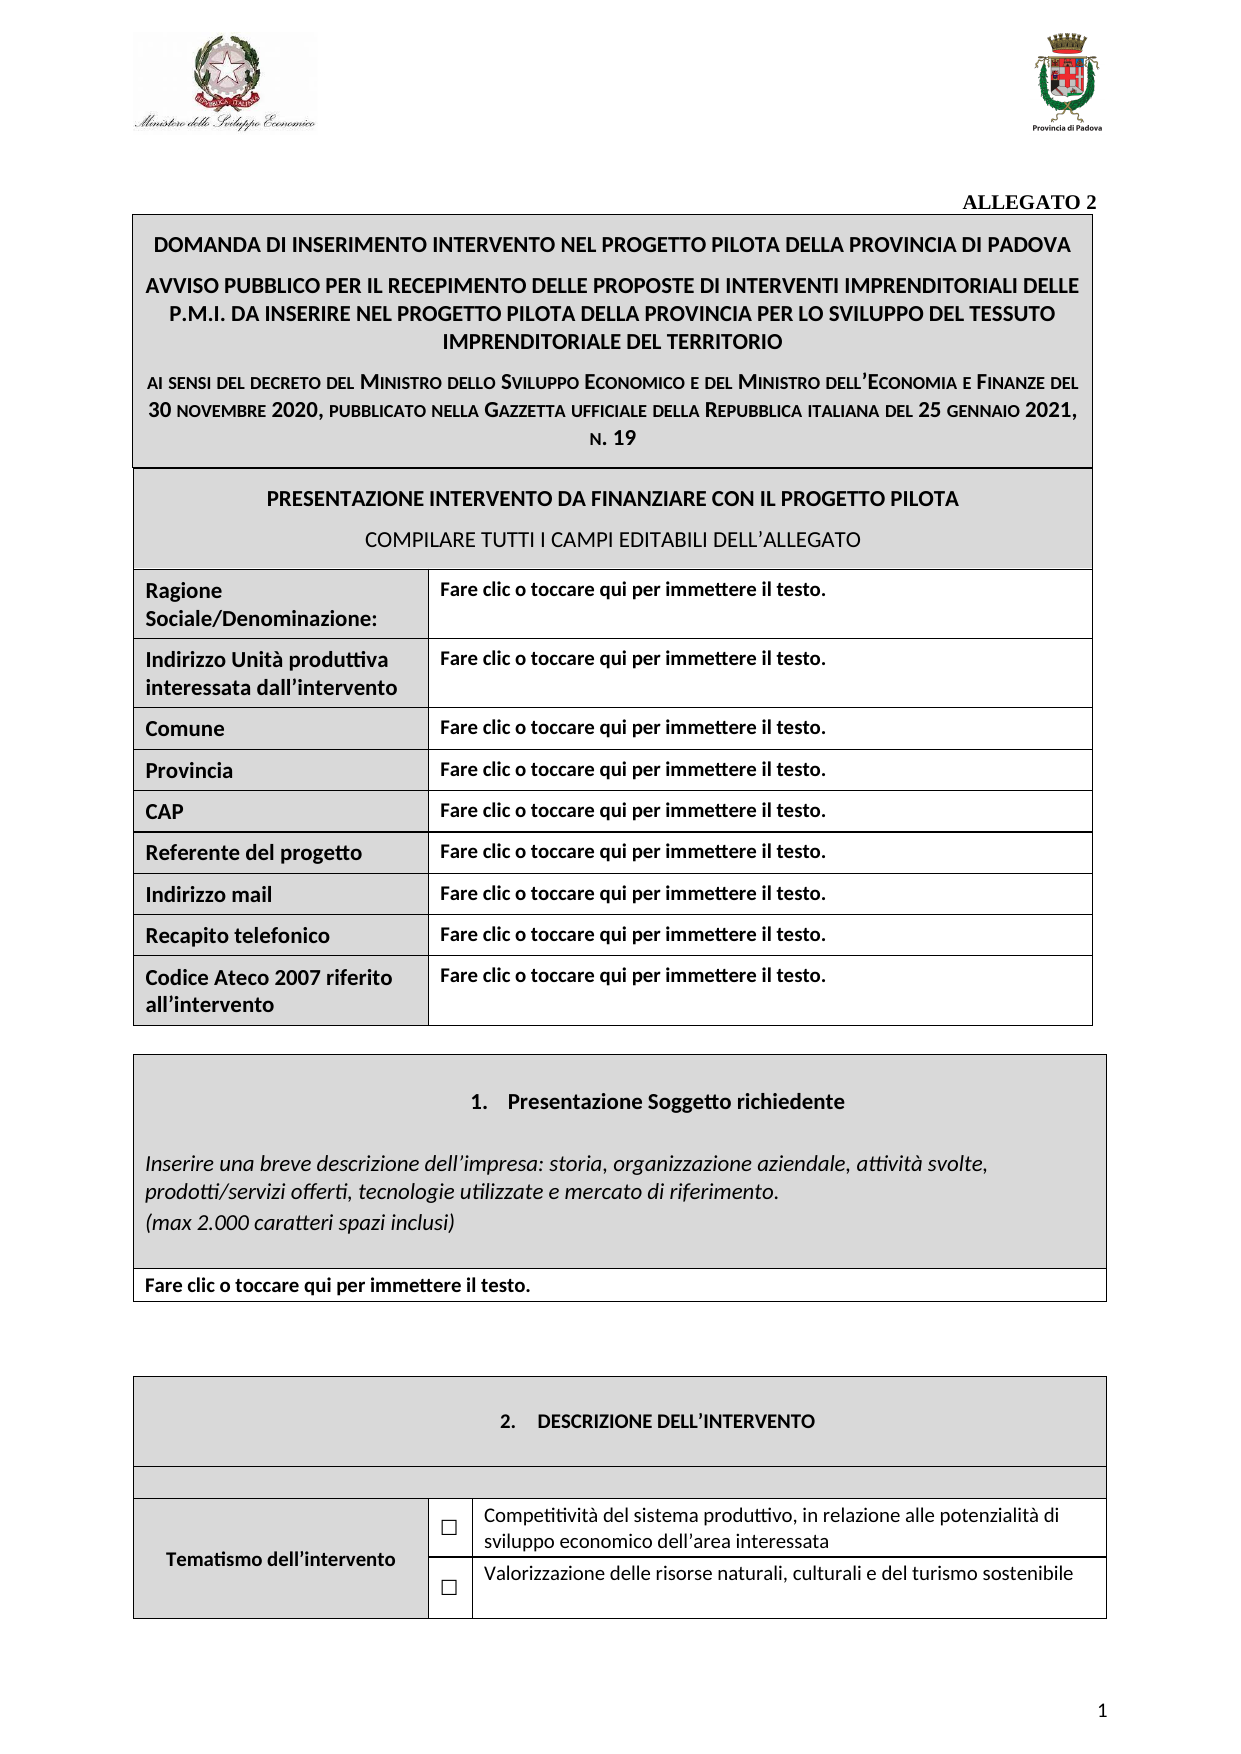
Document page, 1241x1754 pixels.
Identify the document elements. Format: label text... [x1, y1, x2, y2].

table_cell Valorizzazione delle risorse naturali, culturali e del turismo sostenibile [473, 1558, 1106, 1618]
table_header Presentazione Soggetto richiedente Inserire una breve descrizione dell’impresa: storia, organizzazione aziendale, attività svolte, prodotti/servizi offerti, tecnologie utilizzate e mercato di riferimento. (max 2.000 caratteri spazi inclusi) [134, 1055, 1106, 1268]
table_cell Referente del progetto [134, 833, 428, 873]
table_cell Comune [134, 708, 428, 749]
table_header PRESENTAZIONE INTERVENTO DA FINANZIARE CON IL PROGETTO PILOTA COMPILARE TUTTI I CAMPI EDITABILI DELL’ALLEGATO [134, 469, 1092, 568]
table_cell Indirizzo mail [134, 874, 428, 914]
table_cell CAP [134, 791, 428, 831]
table_cell Codice Ateco 2007 riferito all’intervento [134, 956, 428, 1025]
table_cell Tematismo dell’intervento [134, 1499, 428, 1618]
table_cell Indirizzo Unità produttiva interessata dall’intervento [134, 639, 428, 707]
table_cell [134, 1467, 1106, 1498]
table_header DESCRIZIONE DELL’INTERVENTO [134, 1377, 1106, 1466]
table_cell Ragione Sociale/Denominazione: [134, 570, 428, 638]
table_cell Competitività del sistema produttivo, in relazione alle potenzialità di sviluppo economico dell’area interessata [473, 1499, 1106, 1556]
table_header DOMANDA DI INSERIMENTO INTERVENTO NEL PROGETTO PILOTA DELLA PROVINCIA DI PADOVA AVVISO PUBBLICO PER IL RECEPIMENTO DELLE PROPOSTE DI INTERVENTI IMPRENDITORIALI DELLE P.M.I. DA INSERIRE NEL PROGETTO PILOTA DELLA PROVINCIA PER LO SVILUPPO DEL TESSUTO IMPRENDITORIALE DEL TERRITORIO ai sensi del decreto del Ministro dello Sviluppo Economico e del Ministro dell’Economia e Finanze del 30 novembre 2020, pubblicato nella Gazzetta ufficiale della Repubblica italiana del 25 gennaio 2021, n. 19 [133, 215, 1092, 467]
table_cell Recapito telefonico [134, 915, 428, 955]
table_cell Provincia [134, 750, 428, 790]
